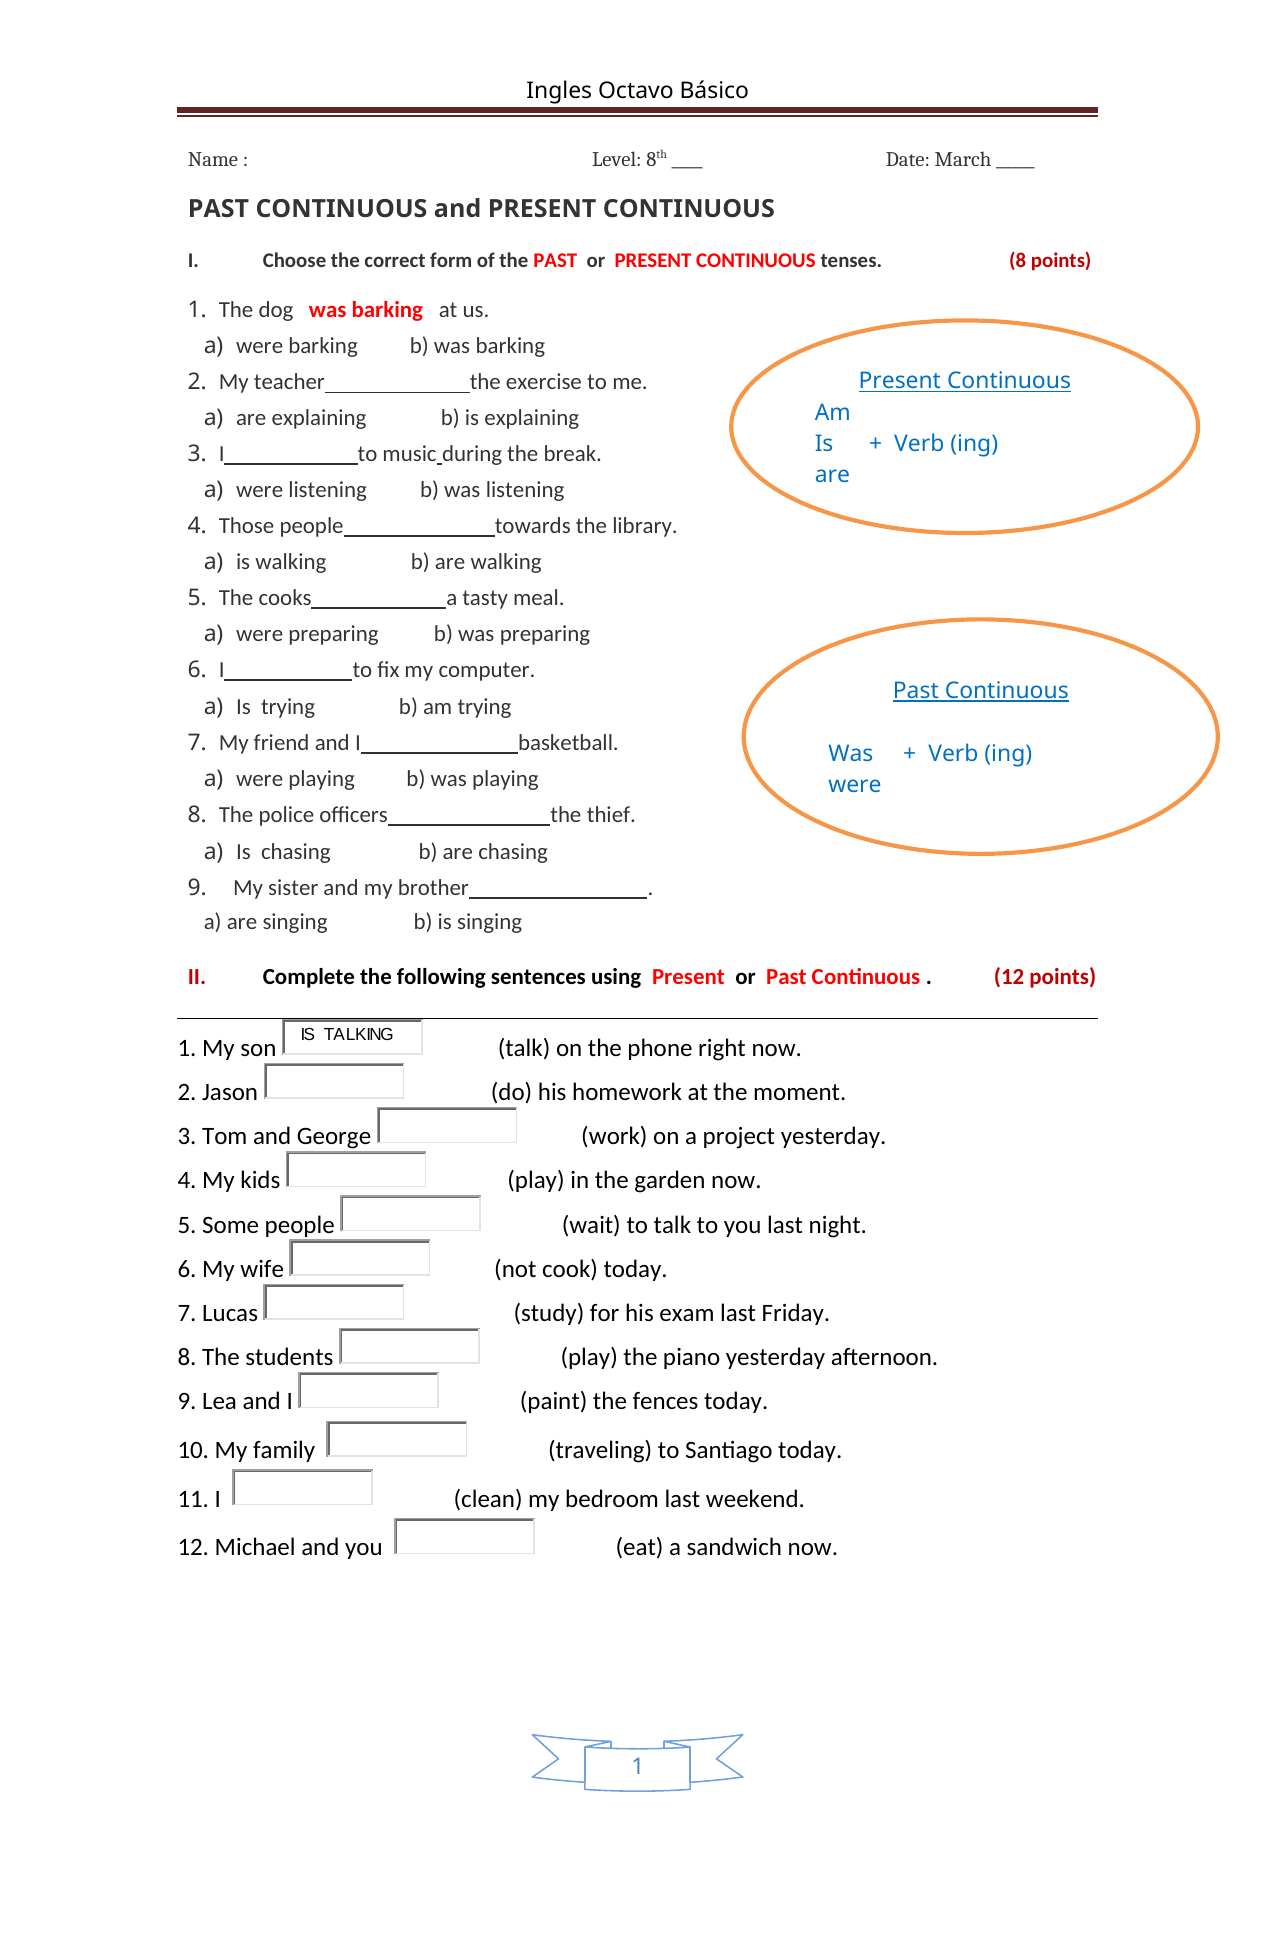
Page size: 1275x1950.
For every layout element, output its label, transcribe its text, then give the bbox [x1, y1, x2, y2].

list were playing b) was playing [203, 762, 768, 793]
list were barking b) was barking [203, 329, 857, 361]
list My friend and I basketball. [187, 726, 744, 757]
list The police officers the thief. [187, 798, 826, 829]
text 10. My family (traveling) to Santiago today. [177, 1421, 1098, 1465]
text 3. Tom and George (work) on a project yesterday. [177, 1107, 1098, 1151]
text 2. Jason (do) his homework at the moment. [177, 1063, 1098, 1107]
list My teacher the exercise to me. [187, 365, 769, 396]
list Those people towards the library. [187, 509, 1098, 540]
list I to music during the break. [187, 437, 745, 468]
text 7. Lucas (study) for his exam last Friday. [177, 1283, 1098, 1328]
text 1. My son (talk) on the phone right now. [177, 1019, 1098, 1063]
list I to fix my computer. [187, 653, 807, 684]
text a) are singing b) is singing [203, 907, 1098, 935]
text 8. The students (play) the piano yesterday afternoon. [177, 1328, 1098, 1372]
list were preparing b) was preparing [203, 617, 954, 648]
list were listening b) was listening [203, 473, 797, 504]
list are explaining b) is explaining [203, 401, 735, 432]
text 11. I (clean) my bedroom last weekend. [177, 1469, 1098, 1513]
list is walking b) are walking [203, 545, 1098, 576]
list Complete the following sentences using Present or Past Continuous . (12 points) [188, 962, 1098, 991]
list Choose the correct form of the PAST or PRESENT CONTINUOUS tenses. (8 points) [188, 247, 1098, 273]
list The cooks a tasty meal. [187, 581, 1098, 612]
list Is chasing b) are chasing [203, 835, 1098, 866]
text 4. My kids (play) in the garden now. [177, 1151, 1098, 1195]
list The dog was barking at us. [187, 293, 1098, 324]
list Is trying b) am trying [203, 690, 759, 721]
list My sister and my brother . [187, 871, 1098, 902]
text 5. Some people (wait) to talk to you last night. [177, 1195, 1098, 1239]
text 6. My wife (not cook) today. [177, 1239, 1098, 1283]
text 12. Michael and you (eat) a sandwich now. [177, 1518, 1098, 1562]
text Name : Level: 8th ____ Date: March _____ [188, 148, 1098, 172]
text PAST CONTINUOUS and PRESENT CONTINUOUS [188, 191, 1098, 225]
text 9. Lea and I (paint) the fences today. [177, 1372, 1098, 1416]
